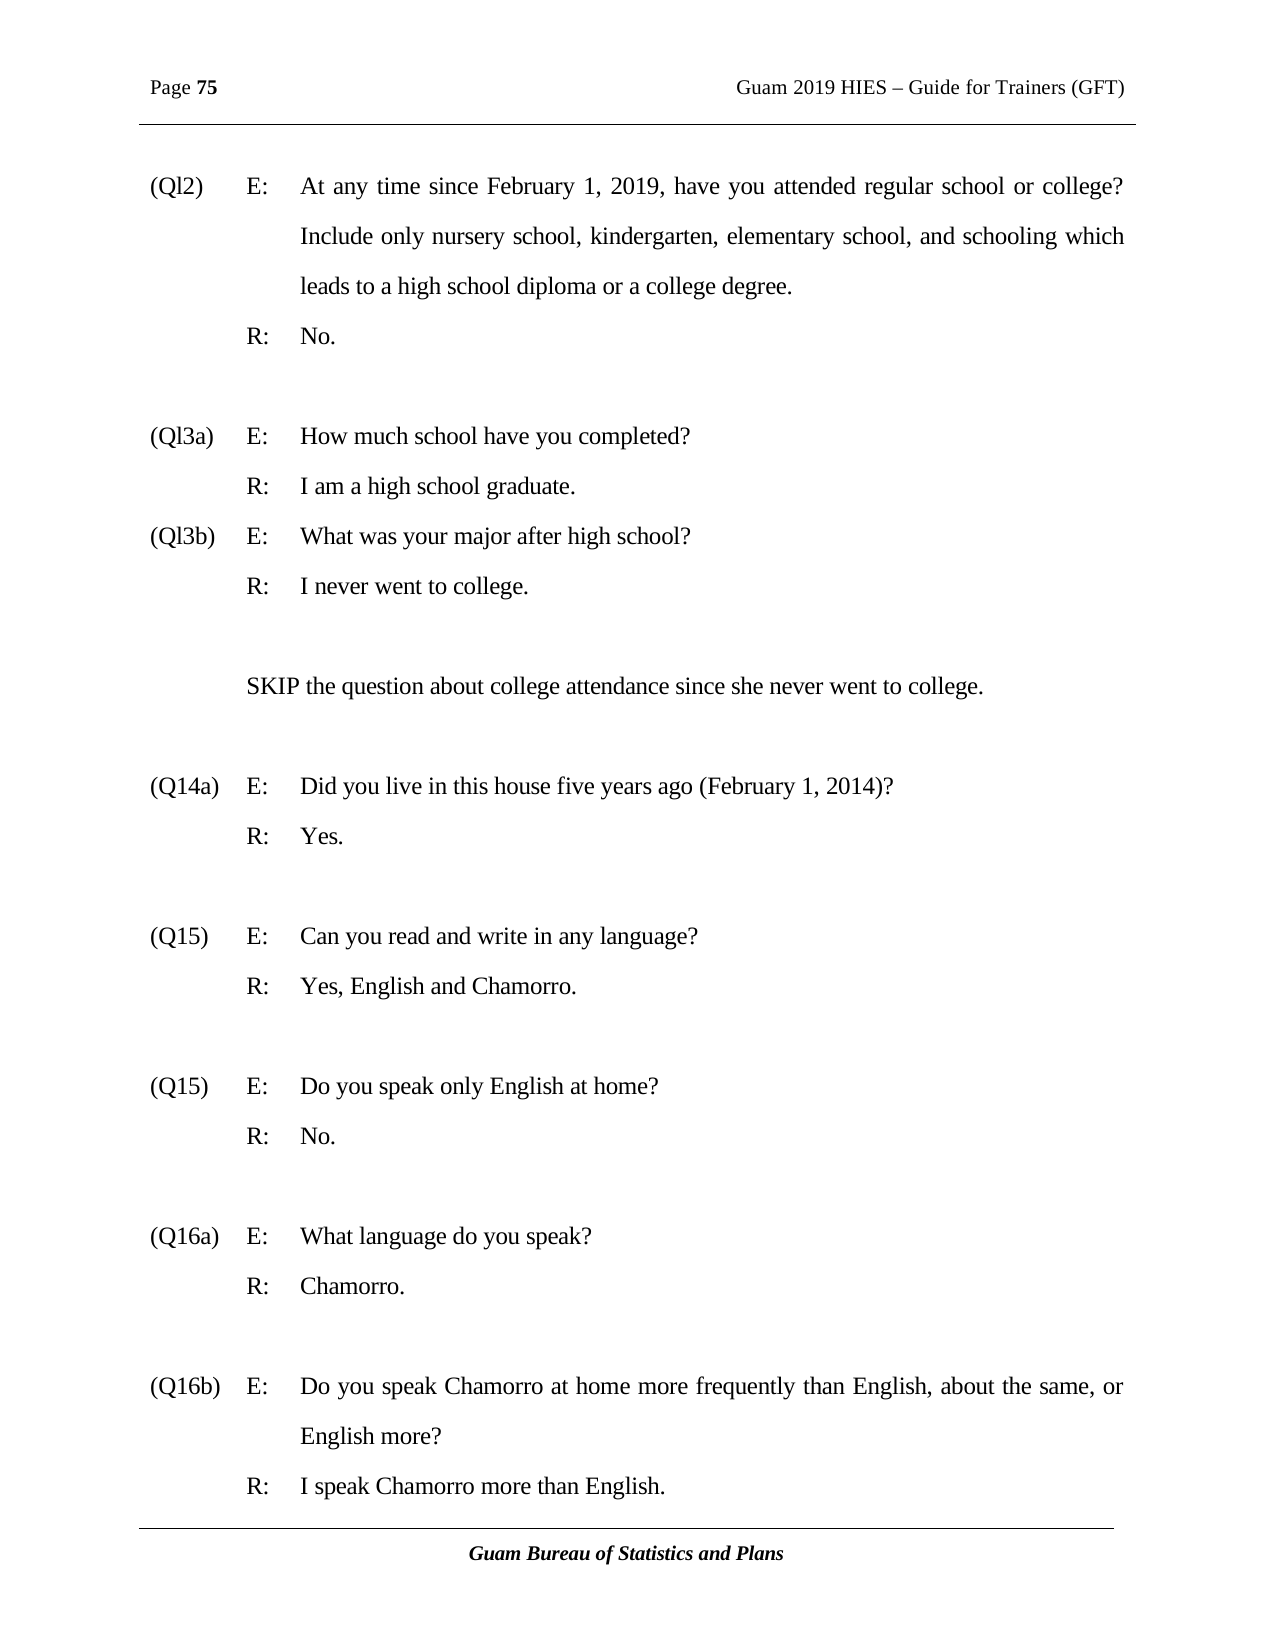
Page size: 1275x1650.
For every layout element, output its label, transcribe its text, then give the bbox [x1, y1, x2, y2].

text (Q15) E: Do you speak only English at home? [150, 1050, 1125, 1100]
text (Q15) E: Can you read and write in any language? [150, 900, 1125, 950]
text R: Yes. [150, 800, 1125, 850]
text (Ql2) E: At any time since February 1, 2019, have you attended regular school or college? Include only nursery school, kindergarten, elementary school, and schooling which leads to a high school diploma or a college degree. [150, 150, 1125, 300]
text (Q14a) E: Did you live in this house five years ago (February 1, 2014)? [150, 750, 1125, 800]
text R: I never went to college. [150, 550, 1125, 600]
text R: No. [150, 1100, 1125, 1150]
text (Ql3b) E: What was your major after high school? [150, 500, 1125, 550]
text R: I speak Chamorro more than English. [150, 1450, 1125, 1500]
text R: I am a high school graduate. [150, 450, 1125, 500]
text SKIP the question about college attendance since she never went to college. [150, 650, 1125, 700]
text (Ql3a) E: How much school have you completed? [150, 400, 1125, 450]
text R: Yes, English and Chamorro. [150, 950, 1125, 1000]
text (Q16b) E: Do you speak Chamorro at home more frequently than English, about the same, or English more? [150, 1350, 1125, 1450]
text R: Chamorro. [150, 1250, 1125, 1300]
text (Q16a) E: What language do you speak? [150, 1200, 1125, 1250]
text R: No. [150, 300, 1125, 350]
